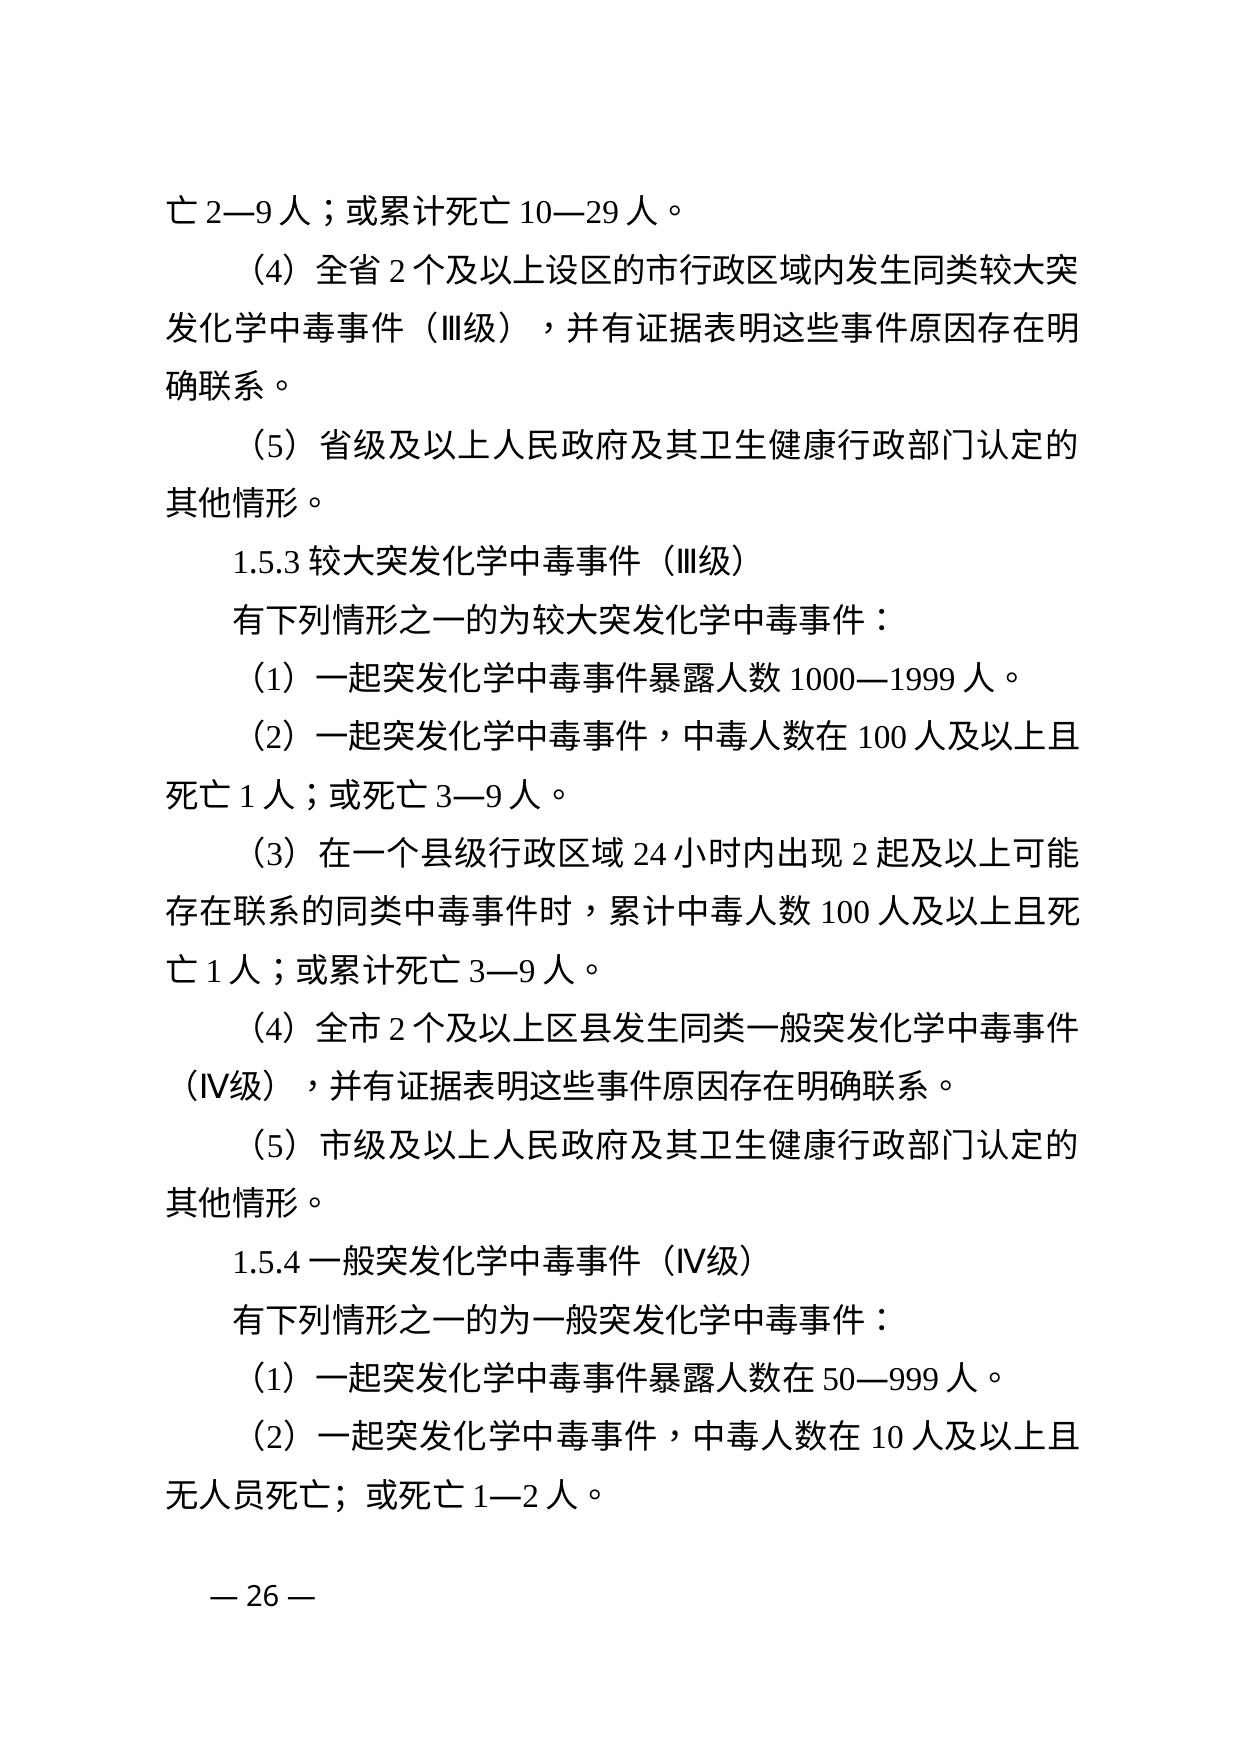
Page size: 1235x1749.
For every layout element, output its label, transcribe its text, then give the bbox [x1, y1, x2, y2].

text 1.5.4 一般突发化学中毒事件（Ⅳ级） [165, 1227, 1081, 1286]
text （2）一起突发化学中毒事件，中毒人数在100人及以上且死亡1人；或死亡3—9人。 [165, 702, 1081, 819]
text （5）省级及以上人民政府及其卫生健康行政部门认定的其他情形。 [165, 411, 1081, 527]
text （4）全市2个及以上区县发生同类一般突发化学中毒事件（Ⅳ级），并有证据表明这些事件原因存在明确联系。 [165, 994, 1081, 1111]
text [165, 177, 1081, 236]
text （1）一起突发化学中毒事件暴露人数1000—1999人。 [165, 644, 1081, 702]
text 1.5.3 较大突发化学中毒事件（Ⅲ级） [165, 527, 1081, 586]
text （1）一起突发化学中毒事件暴露人数在50—999人。 [165, 1344, 1081, 1402]
text （2）一起突发化学中毒事件，中毒人数在10人及以上且无人员死亡；或死亡1—2人。 [165, 1402, 1081, 1519]
text （4）全省2个及以上设区的市行政区域内发生同类较大突发化学中毒事件（Ⅲ级），并有证据表明这些事件原因存在明确联系。 [165, 236, 1081, 411]
text （3）在一个县级行政区域24小时内出现2起及以上可能存在联系的同类中毒事件时，累计中毒人数100人及以上且死亡1人；或累计死亡3—9人。 [165, 819, 1081, 994]
text （5）市级及以上人民政府及其卫生健康行政部门认定的其他情形。 [165, 1111, 1081, 1227]
text 有下列情形之一的为一般突发化学中毒事件： [165, 1286, 1081, 1344]
text 有下列情形之一的为较大突发化学中毒事件： [165, 586, 1081, 644]
